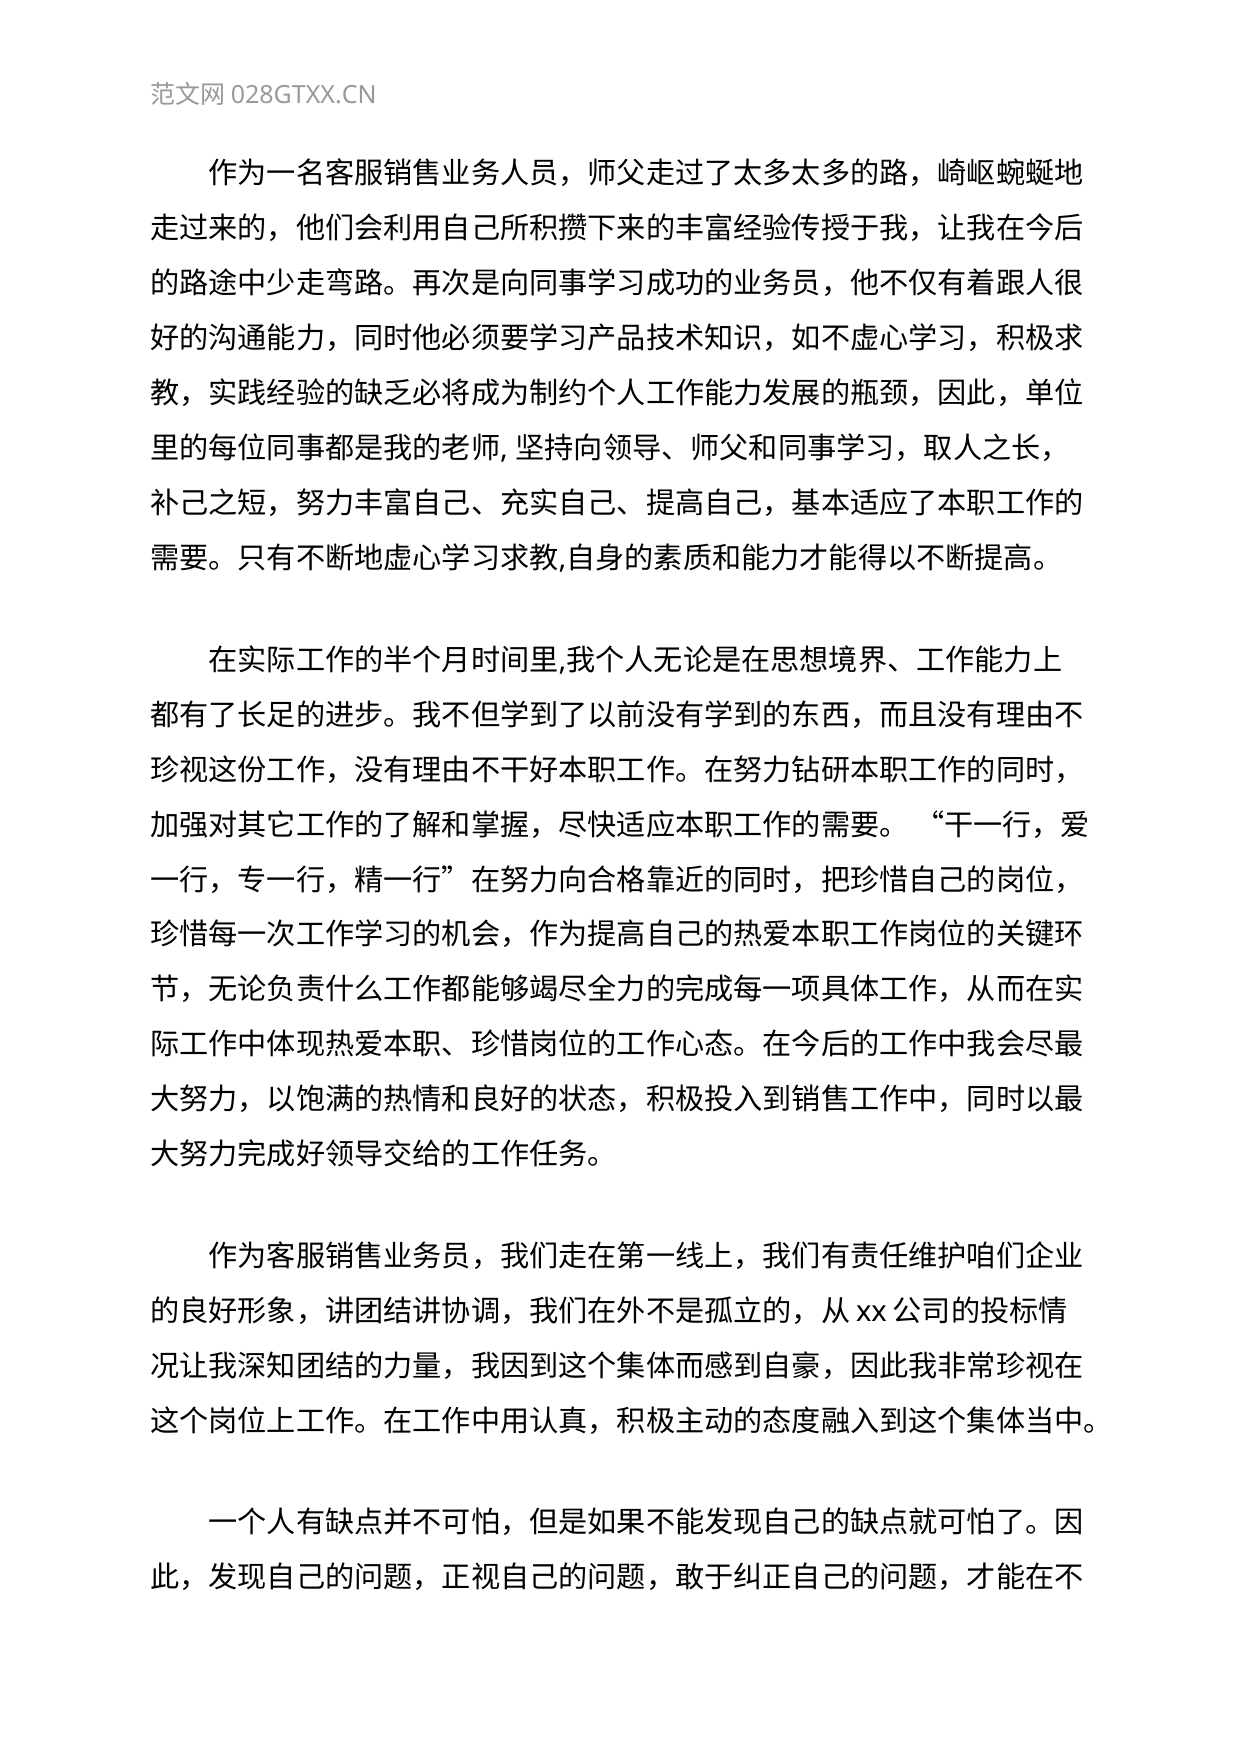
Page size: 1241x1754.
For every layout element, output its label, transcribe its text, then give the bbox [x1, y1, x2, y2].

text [150, 1499, 1090, 1596]
text 作为客服销售业务员，我们走在第一线上，我们有责任维护咱们企业的良好形象，讲团结讲协调，我们在外不是孤立的，从xx公司的投标情况让我深知团结的力量，我因到这个集体而感到自豪，因此我非常珍视在这个岗位上工作。在工作中用认真，积极主动的态度融入到这个集体当中。 [150, 1232, 1090, 1439]
text 作为一名客服销售业务人员，师父走过了太多太多的路，崎岖蜿蜒地走过来的，他们会利用自己所积攒下来的丰富经验传授于我，让我在今后的路途中少走弯路。再次是向同事学习成功的业务员，他不仅有着跟人很好的沟通能力，同时他必须要学习产品技术知识，如不虚心学习，积极求教，实践经验的缺乏必将成为制约个人工作能力发展的瓶颈，因此，单位里的每位同事都是我的老师, 坚持向领导、师父和同事学习，取人之长，补己之短，努力丰富自己、充实自己、提高自己，基本适应了本职工作的需要。只有不断地虚心学习求教,自身的素质和能力才能得以不断提高。 [150, 150, 1090, 577]
text 在实际工作的半个月时间里,我个人无论是在思想境界、工作能力上都有了长足的进步。我不但学到了以前没有学到的东西，而且没有理由不珍视这份工作，没有理由不干好本职工作。在努力钻研本职工作的同时，加强对其它工作的了解和掌握，尽快适应本职工作的需要。 “干一行，爱一行，专一行，精一行”在努力向合格靠近的同时，把珍惜自己的岗位，珍惜每一次工作学习的机会，作为提高自己的热爱本职工作岗位的关键环节，无论负责什么工作都能够竭尽全力的完成每一项具体工作，从而在实际工作中体现热爱本职、珍惜岗位的工作心态。在今后的工作中我会尽最大努力，以饱满的热情和良好的状态，积极投入到销售工作中，同时以最大努力完成好领导交给的工作任务。 [150, 636, 1090, 1173]
